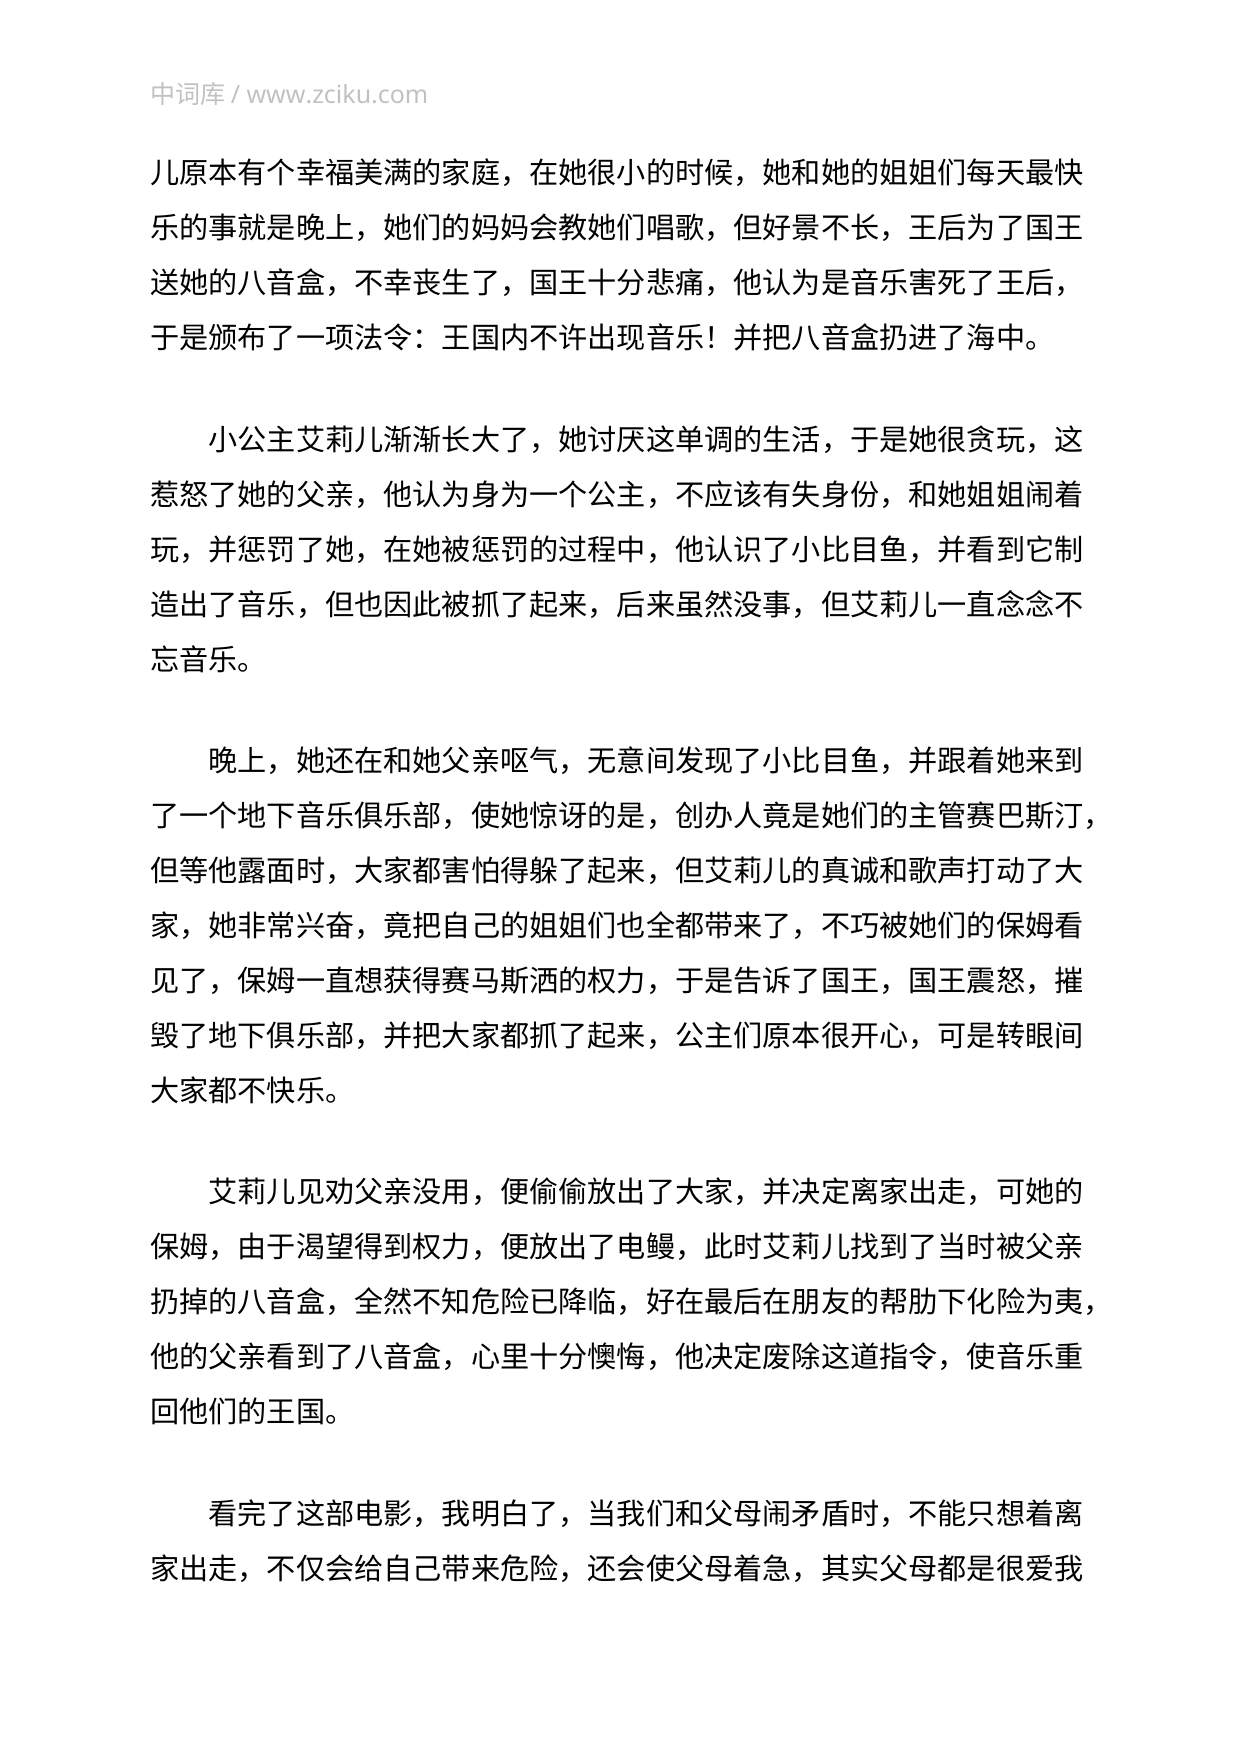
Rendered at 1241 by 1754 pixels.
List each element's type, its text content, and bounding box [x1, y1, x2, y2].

text 晚上，她还在和她父亲呕气，无意间发现了小比目鱼，并跟着她来到了一个地下音乐俱乐部，使她惊讶的是，创办人竟是她们的主管赛巴斯汀，但等他露面时，大家都害怕得躲了起来，但艾莉儿的真诚和歌声打动了大家，她非常兴奋，竟把自己的姐姐们也全都带来了，不巧被她们的保姆看见了，保姆一直想获得赛马斯洒的权力，于是告诉了国王，国王震怒，摧毁了地下俱乐部，并把大家都抓了起来，公主们原本很开心，可是转眼间大家都不快乐。 [150, 738, 1090, 1109]
text 小公主艾莉儿渐渐长大了，她讨厌这单调的生活，于是她很贪玩，这惹怒了她的父亲，他认为身为一个公主，不应该有失身份，和她姐姐闹着玩，并惩罚了她，在她被惩罚的过程中，他认识了小比目鱼，并看到它制造出了音乐，但也因此被抓了起来，后来虽然没事，但艾莉儿一直念念不忘音乐。 [150, 416, 1090, 678]
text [150, 1490, 1090, 1587]
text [150, 150, 1090, 357]
text 艾莉儿见劝父亲没用，便偷偷放出了大家，并决定离家出走，可她的保姆，由于渴望得到权力，便放出了电鳗，此时艾莉儿找到了当时被父亲扔掉的八音盒，全然不知危险已降临，好在最后在朋友的帮肋下化险为夷，他的父亲看到了八音盒，心里十分懊悔，他决定废除这道指令，使音乐重回他们的王国。 [150, 1169, 1090, 1431]
